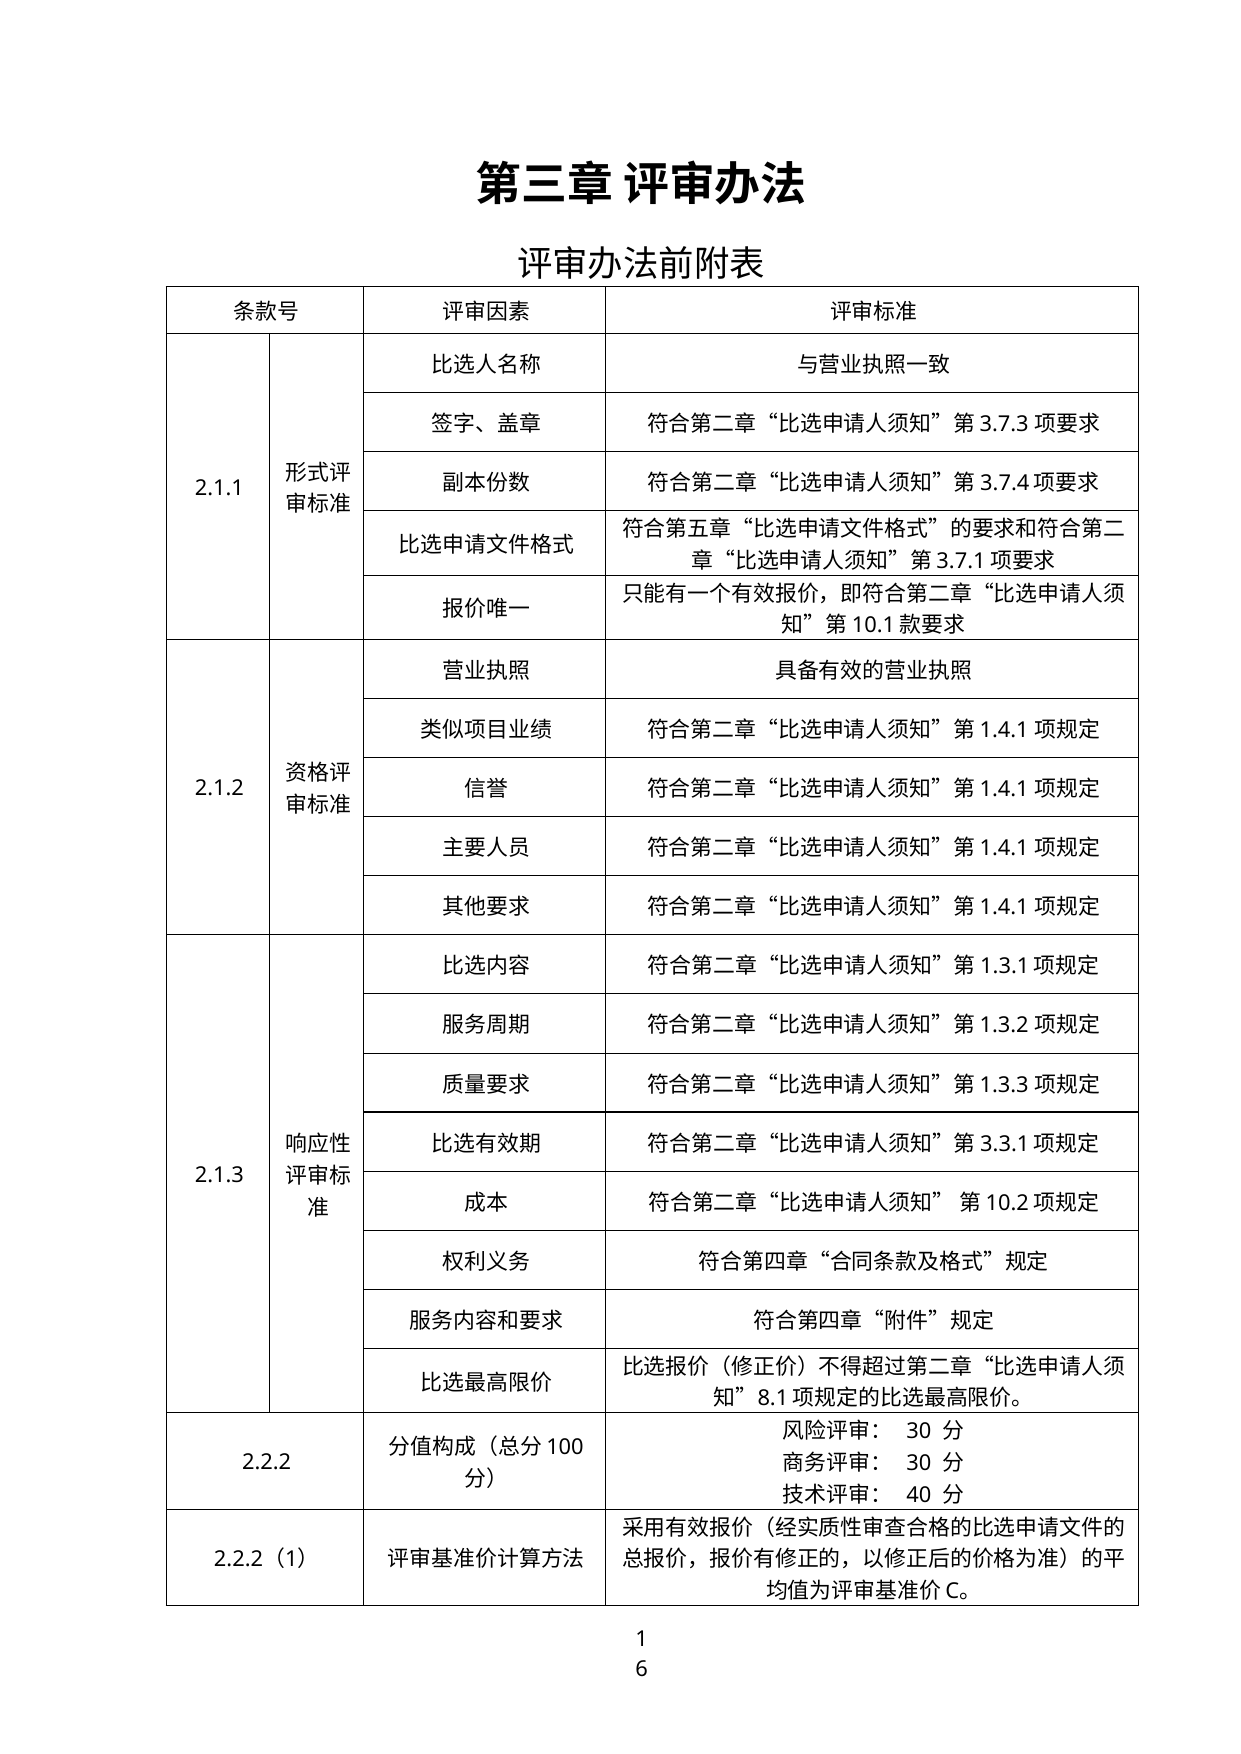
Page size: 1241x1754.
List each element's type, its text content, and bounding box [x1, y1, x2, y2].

table_header 评审标准 [606, 287, 1138, 333]
table_cell 形式评审标准 [270, 334, 363, 639]
table_cell 采用有效报价（经实质性审查合格的比选申请文件的总报价，报价有修正的，以修正后的价格为准）的平均值为评审基准价C。 [606, 1510, 1138, 1605]
table_cell 符合第二章“比选申请人须知” 第10.2项规定 [606, 1172, 1138, 1229]
table_cell 符合第四章“合同条款及格式”规定 [606, 1231, 1138, 1289]
table_cell 成本 [364, 1172, 605, 1229]
table_cell 符合第二章“比选申请人须知”第1.4.1 项规定 [606, 817, 1138, 875]
table_cell 信誉 [364, 758, 605, 816]
table_cell 比选人名称 [364, 334, 605, 392]
table_cell 2.1.1 [167, 334, 269, 639]
table_cell 服务内容和要求 [364, 1290, 605, 1348]
table_cell 符合第二章“比选申请人须知”第3.3.1项规定 [606, 1113, 1138, 1171]
table_cell 符合第二章“比选申请人须知”第3.7.3 项要求 [606, 393, 1138, 451]
table_cell 比选最高限价 [364, 1349, 605, 1412]
table_cell 类似项目业绩 [364, 699, 605, 757]
table_cell 营业执照 [364, 640, 605, 698]
table_cell 与营业执照一致 [606, 334, 1138, 392]
table_cell 2.2.2（1） [167, 1510, 363, 1605]
table_cell 2.1.2 [167, 640, 269, 934]
table_cell 符合第二章“比选申请人须知”第1.4.1 项规定 [606, 758, 1138, 816]
table_cell 比选内容 [364, 935, 605, 993]
table_cell 符合第二章“比选申请人须知”第3.7.4项要求 [606, 452, 1138, 510]
table_cell 符合第四章“附件”规定 [606, 1290, 1138, 1348]
table_cell 响应性评审标准 [270, 935, 363, 1412]
table_cell 符合第五章“比选申请文件格式”的要求和符合第二章“比选申请人须知”第3.7.1项要求 [606, 511, 1138, 574]
text 第三章 评审办法 [177, 148, 1104, 214]
table_cell 只能有一个有效报价，即符合第二章“比选申请人须知”第10.1款要求 [606, 576, 1138, 639]
table_cell 2.1.3 [167, 935, 269, 1412]
table_cell 权利义务 [364, 1231, 605, 1289]
text 评审办法前附表 [177, 235, 1104, 286]
table_cell 符合第二章“比选申请人须知”第1.3.2 项规定 [606, 994, 1138, 1052]
table_header 评审因素 [364, 287, 605, 333]
table_cell 资格评审标准 [270, 640, 363, 934]
table_cell 比选报价（修正价）不得超过第二章“比选申请人须知”8.1项规定的比选最高限价。 [606, 1349, 1138, 1412]
table_cell 符合第二章“比选申请人须知”第1.3.3 项规定 [606, 1054, 1138, 1111]
table_cell 主要人员 [364, 817, 605, 875]
table_cell 副本份数 [364, 452, 605, 510]
table_cell 符合第二章“比选申请人须知”第1.3.1项规定 [606, 935, 1138, 993]
table_cell 质量要求 [364, 1054, 605, 1111]
table_cell 风险评审： 30 分 商务评审： 30 分 技术评审： 40 分 [606, 1413, 1138, 1508]
table_cell 符合第二章“比选申请人须知”第1.4.1 项规定 [606, 699, 1138, 757]
table_header 条款号 [167, 287, 363, 333]
table_cell 2.2.2 [167, 1413, 363, 1508]
table_cell 分值构成（总分100分） [364, 1413, 605, 1508]
table_cell 比选申请文件格式 [364, 511, 605, 574]
table_cell 比选有效期 [364, 1113, 605, 1171]
table_cell 服务周期 [364, 994, 605, 1052]
table_cell 报价唯一 [364, 576, 605, 639]
table_cell 具备有效的营业执照 [606, 640, 1138, 698]
table_cell 评审基准价计算方法 [364, 1510, 605, 1605]
table_cell 签字、盖章 [364, 393, 605, 451]
table_cell 符合第二章“比选申请人须知”第1.4.1 项规定 [606, 876, 1138, 934]
table_cell 其他要求 [364, 876, 605, 934]
